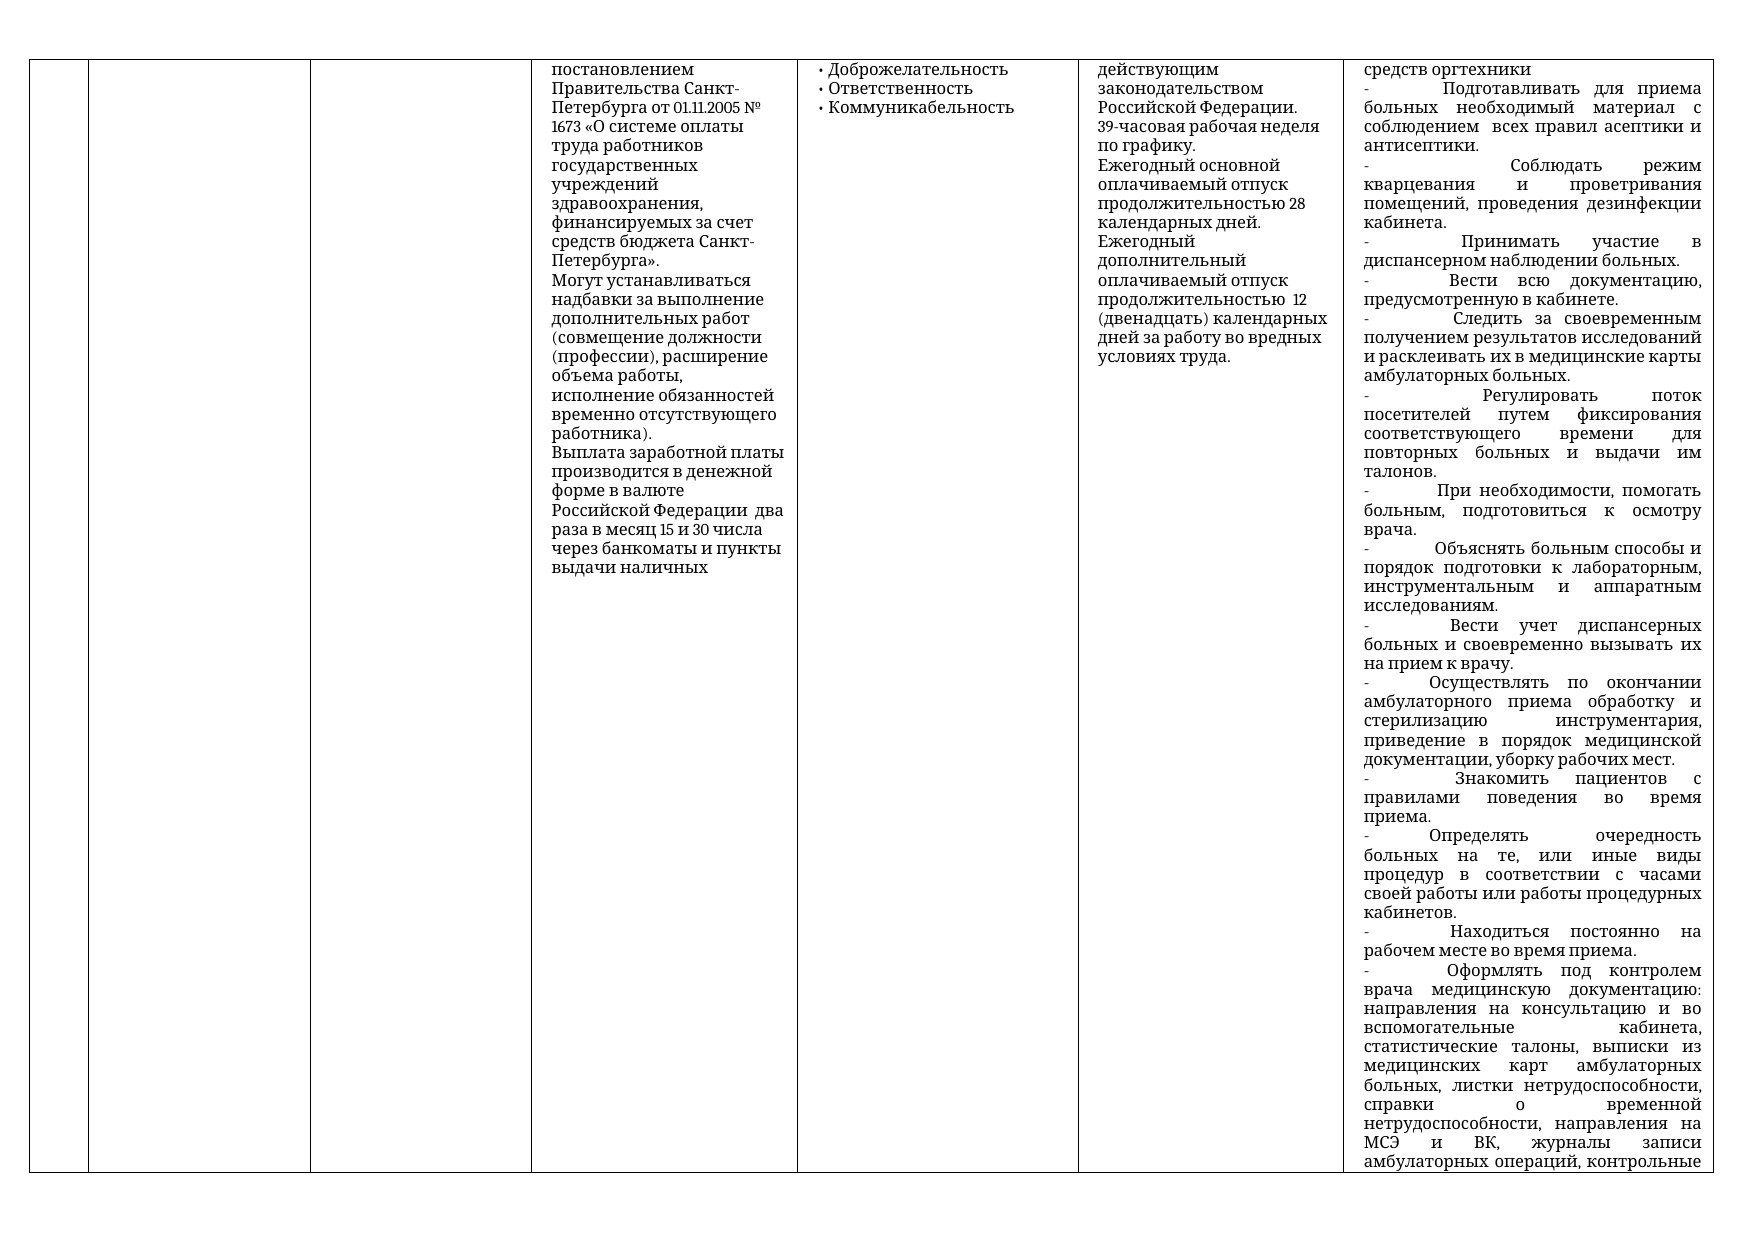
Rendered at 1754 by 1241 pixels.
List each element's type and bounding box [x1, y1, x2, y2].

table_cell [1344, 60, 1713, 1172]
table_cell [311, 60, 531, 1172]
table_cell [1079, 60, 1343, 1172]
table_cell [798, 60, 1078, 1172]
table_cell [89, 60, 310, 1172]
table_cell [532, 60, 797, 1172]
table_cell [30, 60, 88, 1172]
